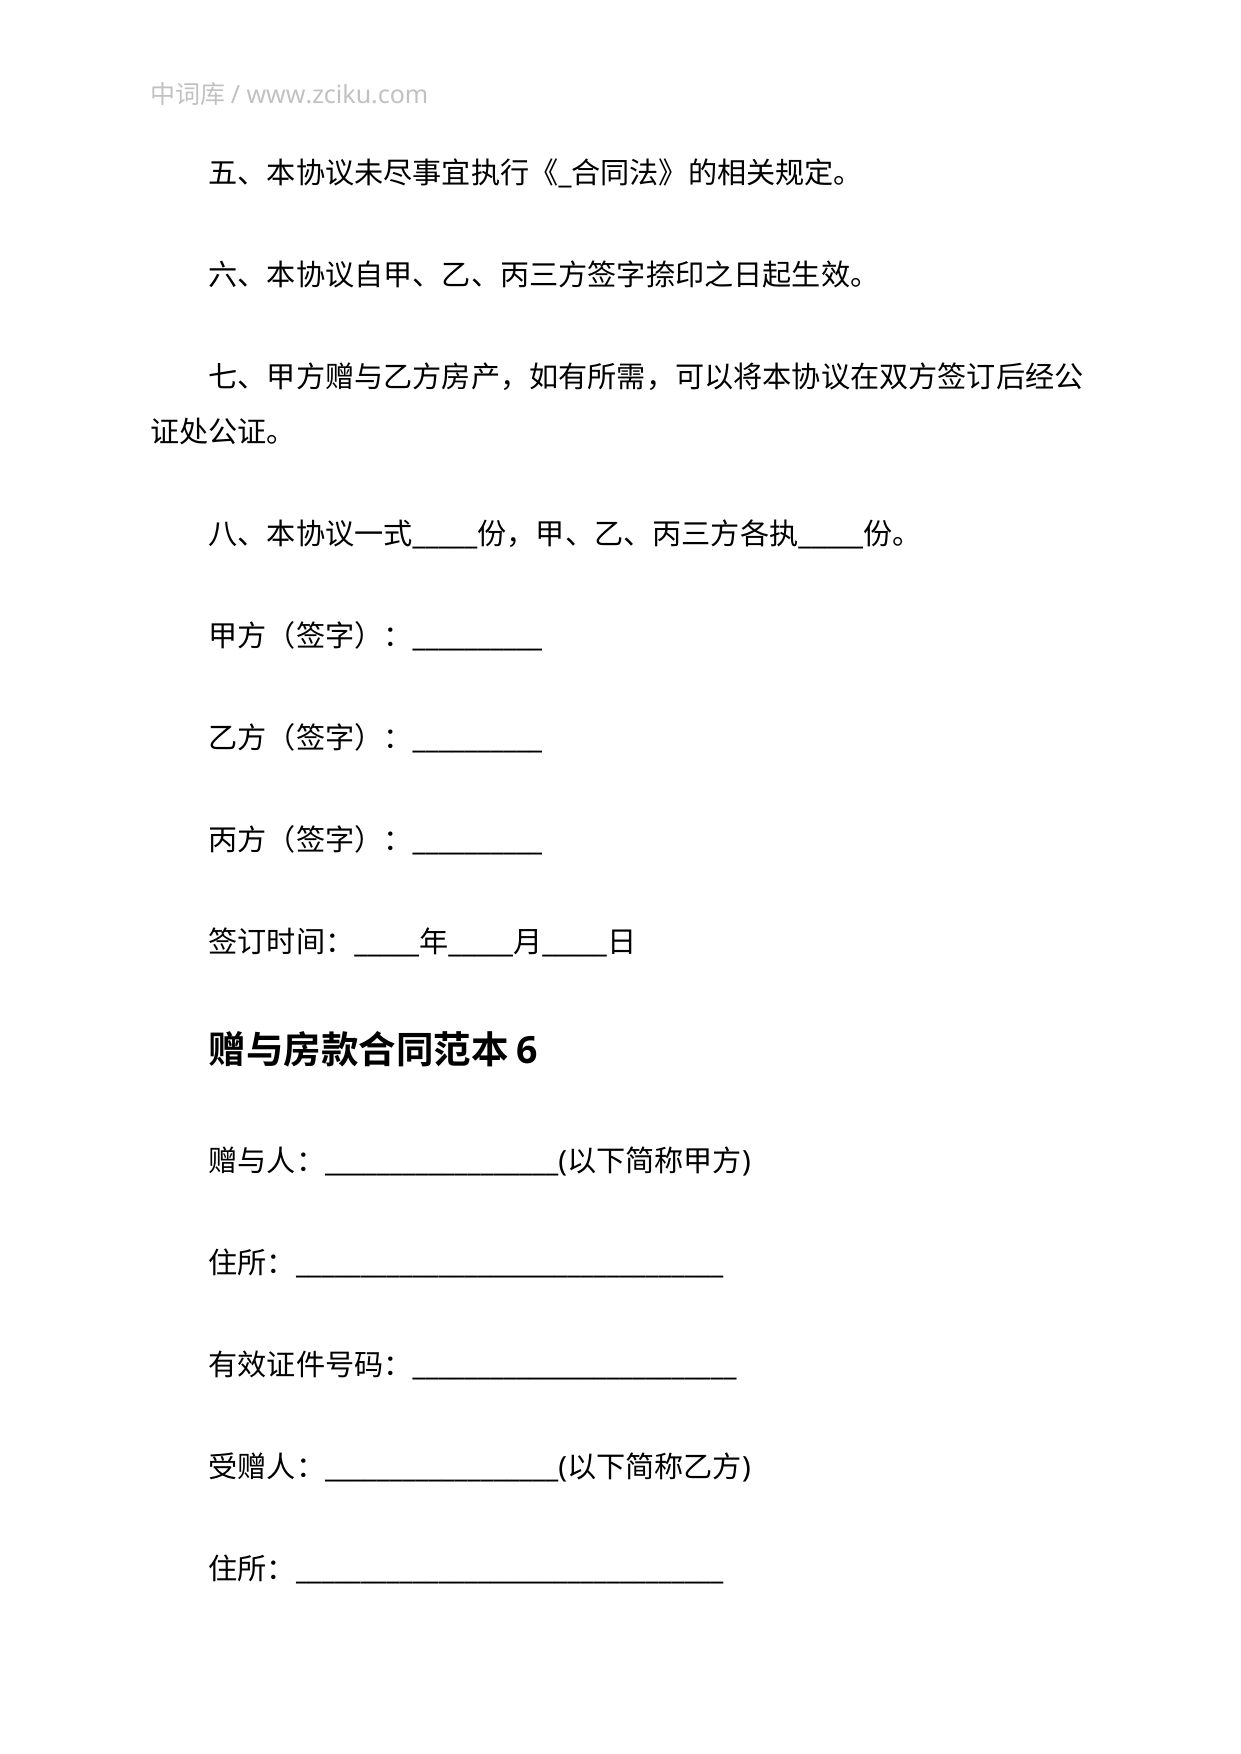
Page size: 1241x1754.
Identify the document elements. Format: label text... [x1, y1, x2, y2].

text 五、本协议未尽事宜执行《_合同法》的相关规定。 [150, 150, 1090, 192]
text 受赠人：__________________(以下简称乙方) [150, 1444, 1090, 1486]
text 赠与房款合同范本6 [150, 1020, 1090, 1075]
text 七、甲方赠与乙方房产，如有所需，可以将本协议在双方签订后经公证处公证。 [150, 354, 1090, 451]
text 甲方（签字）：__________ [150, 612, 1090, 655]
text 有效证件号码：_________________________ [150, 1342, 1090, 1384]
text 八、本协议一式_____份，甲、乙、丙三方各执_____份。 [150, 510, 1090, 553]
text 赠与人：__________________(以下简称甲方) [150, 1138, 1090, 1180]
text 六、本协议自甲、乙、丙三方签字捺印之日起生效。 [150, 252, 1090, 294]
text 住所：_________________________________ [150, 1546, 1090, 1588]
text 住所：_________________________________ [150, 1240, 1090, 1282]
text 签订时间：_____年_____月_____日 [150, 918, 1090, 961]
text 丙方（签字）：__________ [150, 816, 1090, 859]
text 乙方（签字）：__________ [150, 714, 1090, 757]
